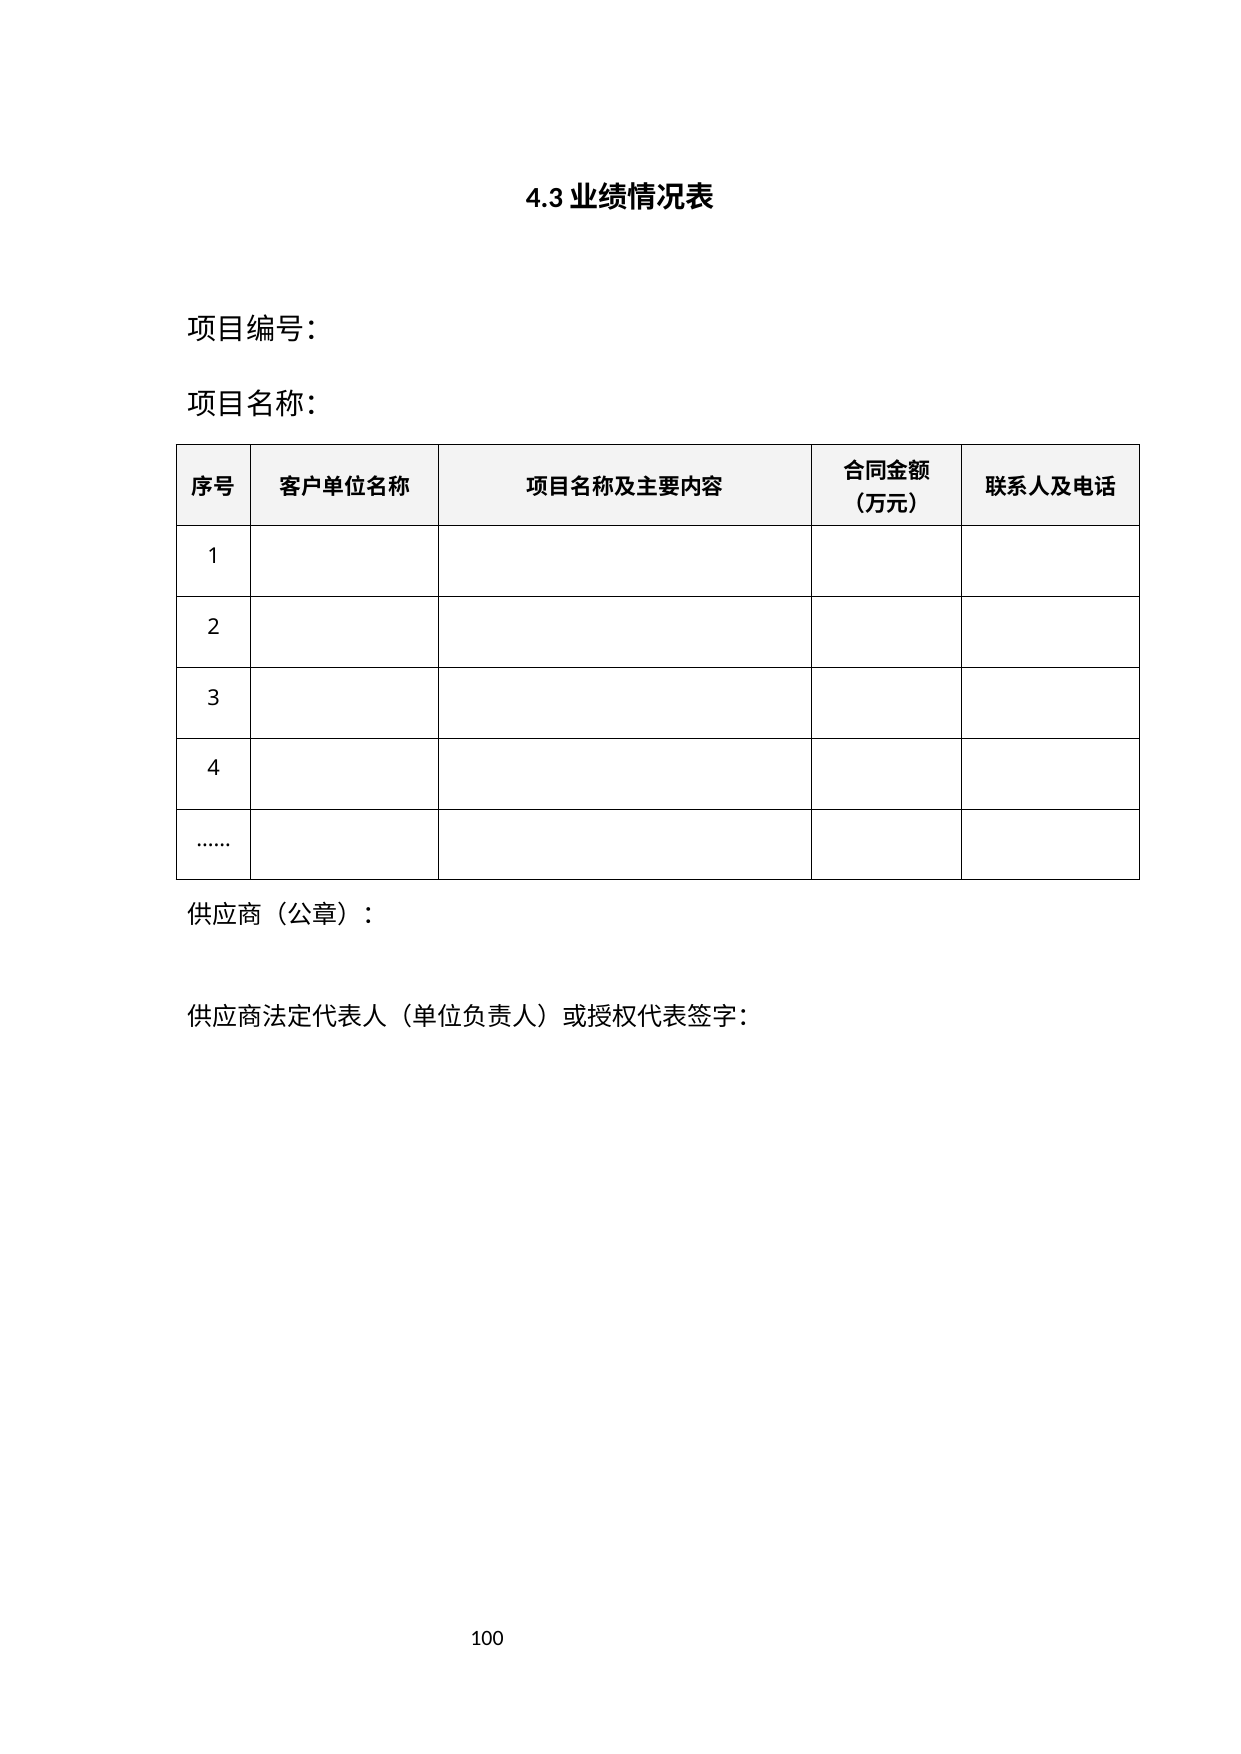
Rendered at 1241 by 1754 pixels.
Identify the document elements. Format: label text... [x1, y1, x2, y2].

table_cell 2 [177, 597, 250, 667]
table_cell [251, 739, 438, 808]
table_cell [812, 668, 961, 738]
table_cell [812, 597, 961, 667]
text 供应商（公章）： [187, 880, 1053, 945]
table_cell 1 [177, 526, 250, 596]
table_cell [962, 810, 1139, 879]
table_cell [439, 739, 811, 808]
table_cell [439, 597, 811, 667]
table_cell [812, 810, 961, 879]
text 项目名称： [187, 381, 1053, 423]
table_header 合同金额 （万元） [812, 445, 961, 525]
table_cell [439, 810, 811, 879]
table_header 客户单位名称 [251, 445, 438, 525]
table_cell [962, 526, 1139, 596]
table_header 序号 [177, 445, 250, 525]
table_cell [251, 597, 438, 667]
table_cell 3 [177, 668, 250, 738]
text 项目编号： [187, 294, 1053, 359]
table_cell [812, 526, 961, 596]
table_cell [962, 739, 1139, 808]
table_cell [962, 668, 1139, 738]
table_cell [439, 526, 811, 596]
table_cell [439, 668, 811, 738]
table_cell [251, 810, 438, 879]
text 4.3业绩情况表 [187, 162, 1053, 227]
table_cell [251, 526, 438, 596]
table_cell [251, 668, 438, 738]
table_cell [812, 739, 961, 808]
table_cell …… [177, 810, 250, 879]
table_header 项目名称及主要内容 [439, 445, 811, 525]
table_header 联系人及电话 [962, 445, 1139, 525]
text 供应商法定代表人（单位负责人）或授权代表签字： [187, 982, 1053, 1047]
table_cell [962, 597, 1139, 667]
table_cell 4 [177, 739, 250, 808]
